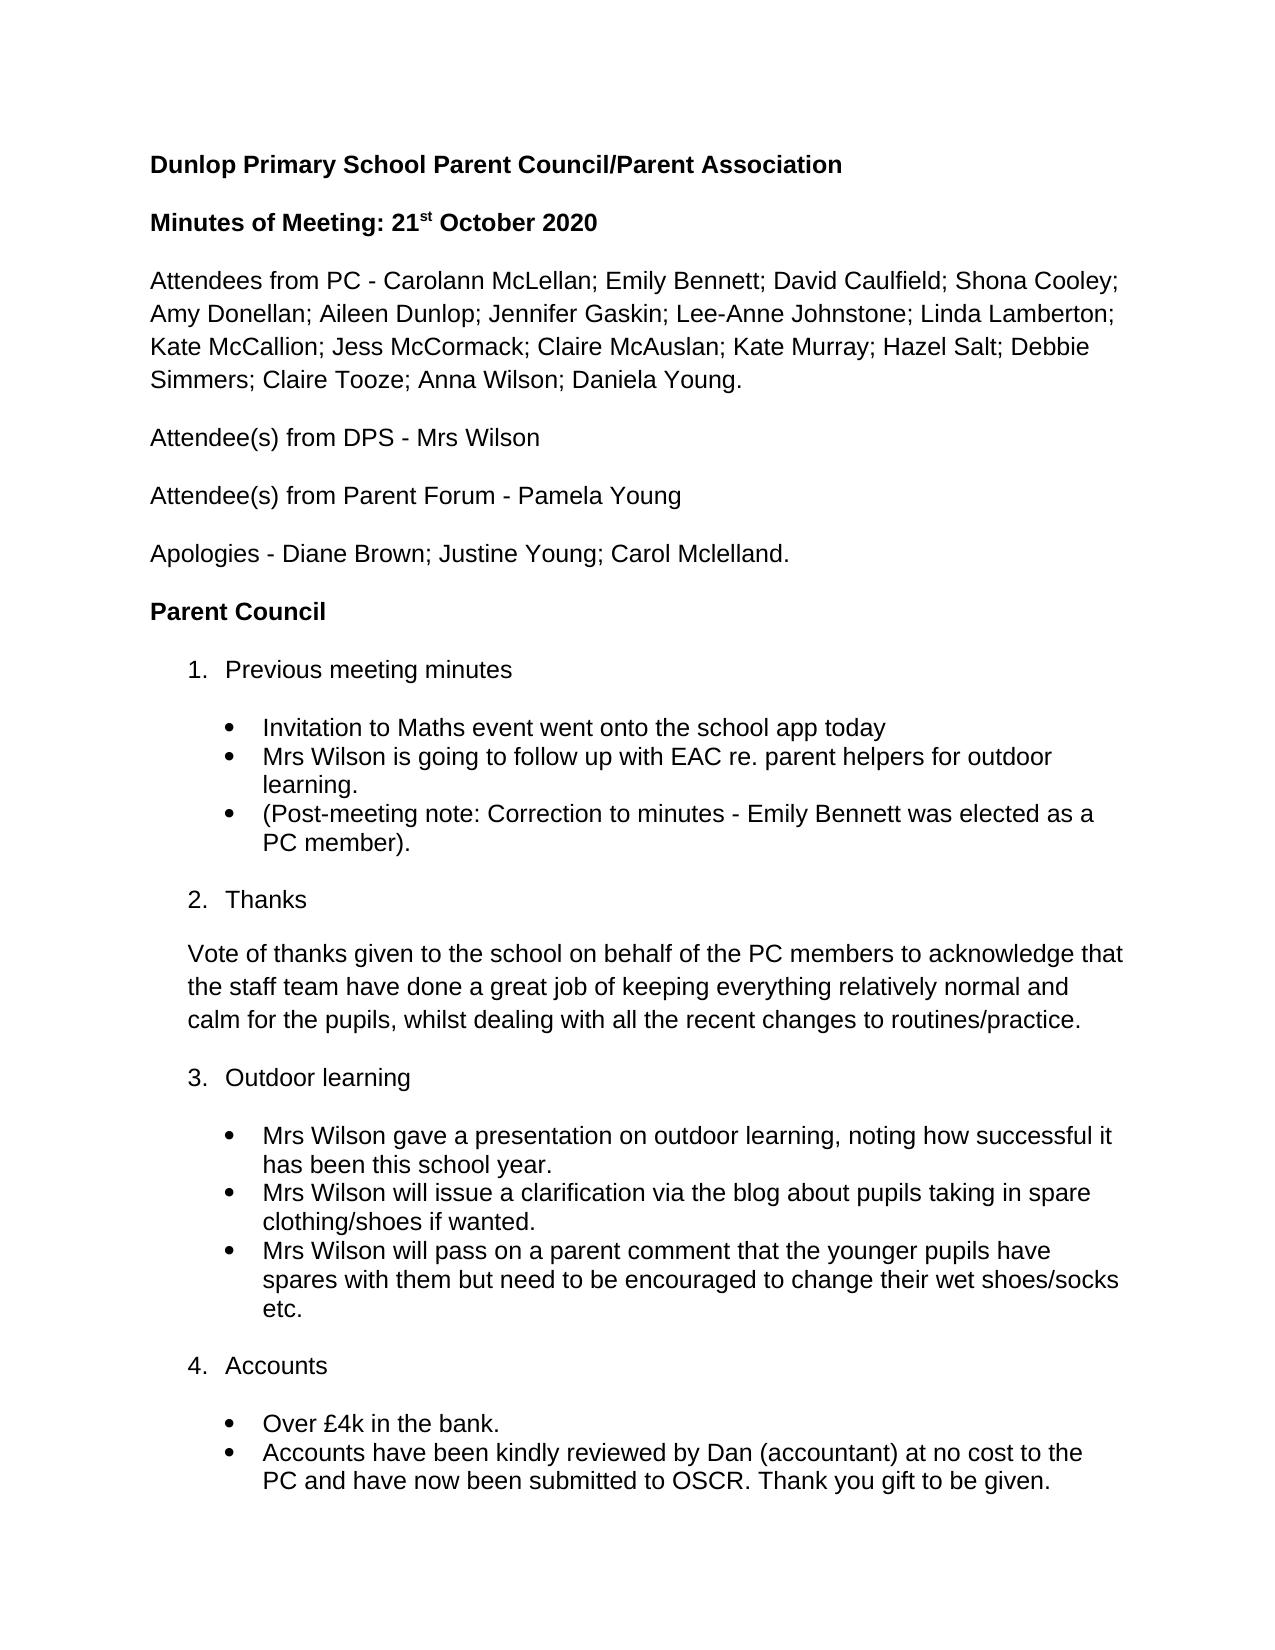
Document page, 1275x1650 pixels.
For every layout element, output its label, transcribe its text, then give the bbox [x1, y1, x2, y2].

text Dunlop Primary School Parent Council/Parent Association [150, 150, 1125, 179]
list Mrs Wilson is going to follow up with EAC re. parent helpers for outdoor learning. [225, 742, 1125, 799]
list Invitation to Maths event went onto the school app today [225, 713, 1125, 742]
list Over £4k in the bank. [225, 1409, 1125, 1437]
text Apologies - Diane Brown; Justine Young; Carol Mclelland. [150, 539, 1125, 568]
list Thanks [187, 886, 1125, 914]
list Mrs Wilson will issue a clarification via the blog about pupils taking in spare clothing/shoes if wanted. [225, 1178, 1125, 1236]
list Outdoor learning [187, 1063, 1125, 1092]
text Attendee(s) from DPS - Mrs Wilson [150, 423, 1125, 452]
list Mrs Wilson will pass on a parent comment that the younger pupils have spares with them but need to be encouraged to change their wet shoes/socks etc. [225, 1236, 1125, 1322]
text Minutes of Meeting: 21st October 2020 [150, 208, 1125, 237]
list Mrs Wilson gave a presentation on outdoor learning, noting how successful it has been this school year. [225, 1121, 1125, 1178]
list Accounts [187, 1351, 1125, 1380]
list (Post-meeting note: Correction to minutes - Emily Bennett was elected as a PC member). [225, 799, 1125, 857]
text Parent Council [150, 597, 1125, 626]
list Previous meeting minutes [187, 655, 1125, 684]
list Accounts have been kindly reviewed by Dan (accountant) at no cost to the PC and have now been submitted to OSCR. Thank you gift to be given. [225, 1437, 1125, 1495]
text Vote of thanks given to the school on behalf of the PC members to acknowledge that the staff team have done a great job of keeping everything relatively normal and calm for the pupils, whilst dealing with all the recent changes to routines/practice. [187, 939, 1125, 1034]
text Attendees from PC - Carolann McLellan; Emily Bennett; David Caulfield; Shona Cooley; Amy Donellan; Aileen Dunlop; Jennifer Gaskin; Lee-Anne Johnstone; Linda Lamberton; Kate McCallion; Jess McCormack; Claire McAuslan; Kate Murray; Hazel Salt; Debbie Simmers; Claire Tooze; Anna Wilson; Daniela Young. [150, 266, 1125, 394]
text Attendee(s) from Parent Forum - Pamela Young [150, 481, 1125, 510]
